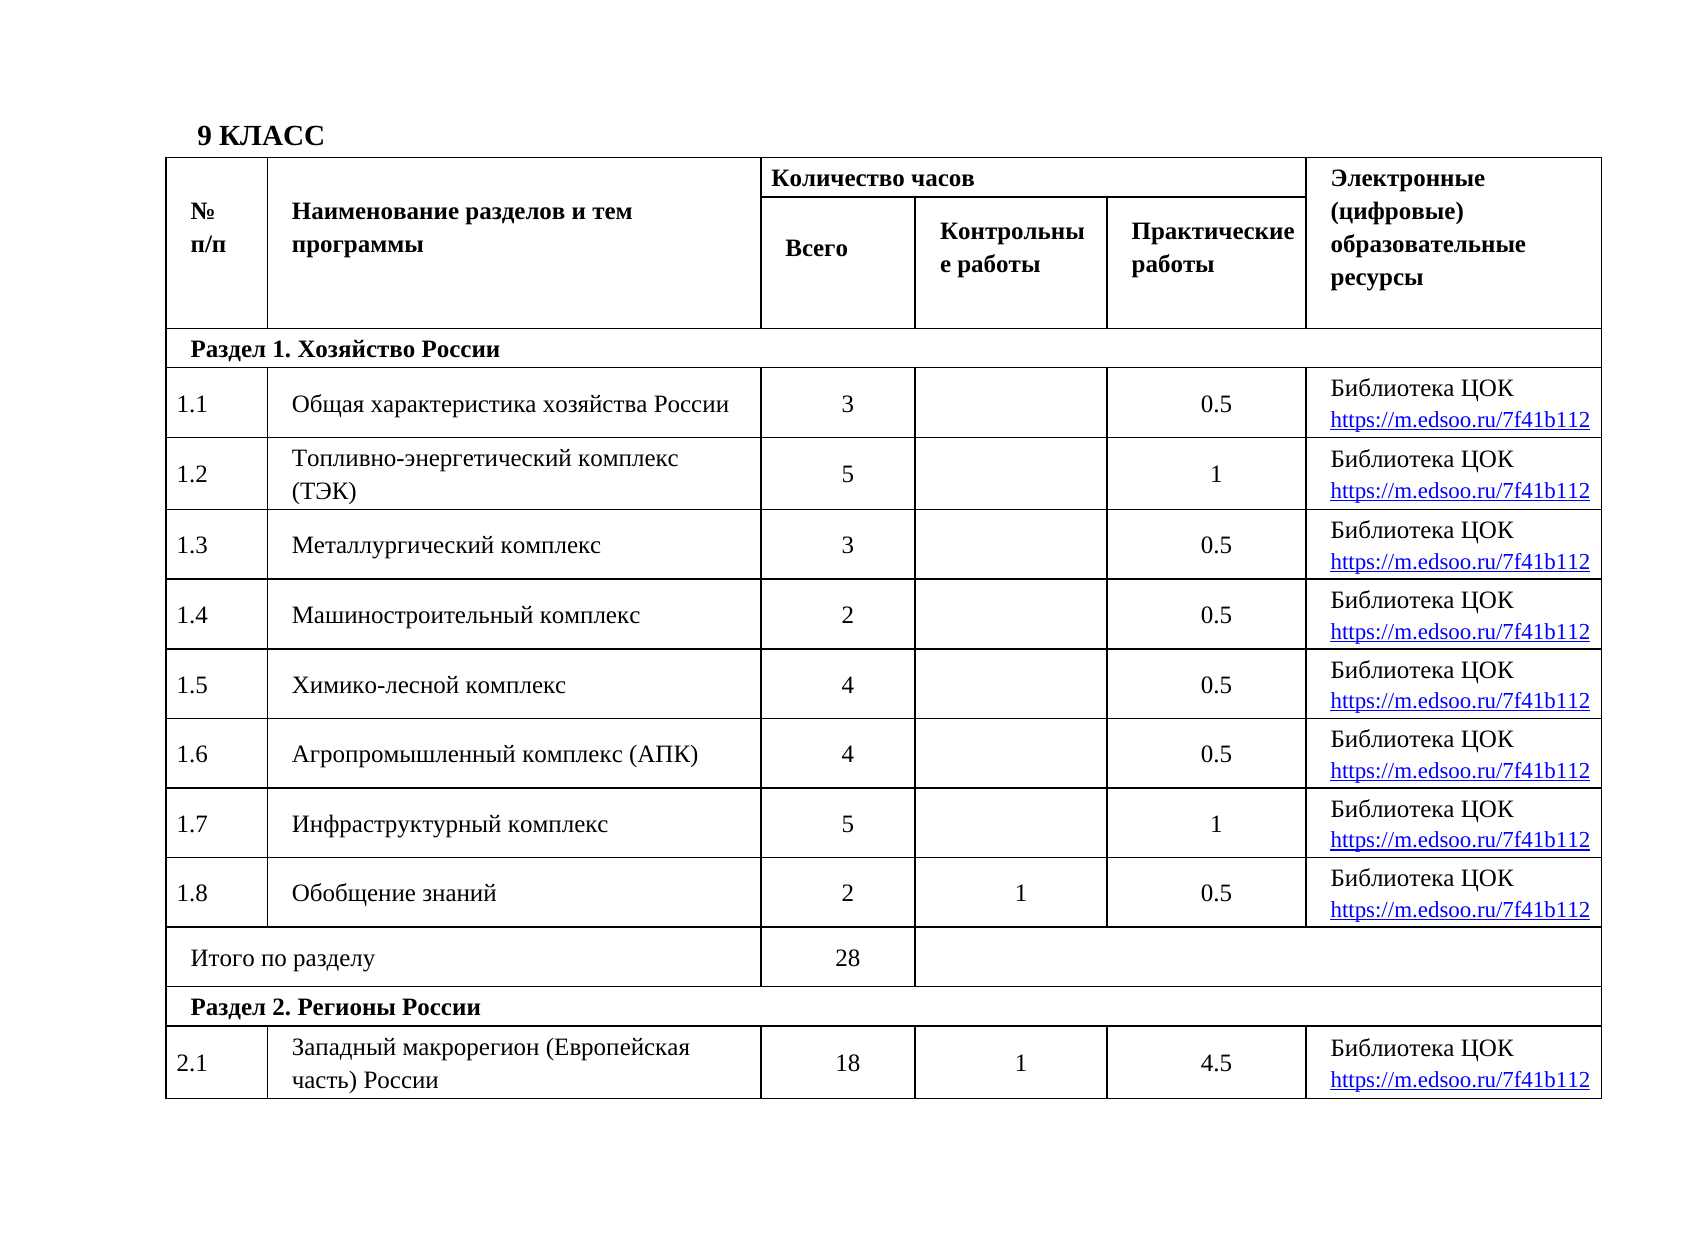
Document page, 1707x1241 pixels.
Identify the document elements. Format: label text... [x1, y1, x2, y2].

table_cell 5 [762, 438, 914, 509]
table_cell Топливно-энергетический комплекс (ТЭК) [268, 438, 760, 509]
table_cell 3 [762, 368, 914, 436]
table_cell 2 [762, 580, 914, 648]
table_cell [916, 510, 1106, 578]
table_cell 1.3 [167, 510, 267, 578]
table_cell 0.5 [1108, 510, 1305, 578]
table_cell Машиностроительный комплекс [268, 580, 760, 648]
table_cell Библиотека ЦОК https://m.edsoo.ru/7f41b112 [1307, 719, 1601, 787]
table_cell 2 [762, 858, 914, 926]
table_cell 1.1 [167, 368, 267, 436]
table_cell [1307, 1027, 1601, 1097]
table_cell [916, 650, 1106, 717]
table_cell Всего [762, 198, 914, 327]
table_cell Инфраструктурный комплекс [268, 789, 760, 857]
table_cell Библиотека ЦОК https://m.edsoo.ru/7f41b112 [1307, 789, 1601, 857]
table_cell [916, 438, 1106, 509]
table_cell Обобщение знаний [268, 858, 760, 926]
table_cell 2.1 [167, 1027, 267, 1097]
table_cell Библиотека ЦОК https://m.edsoo.ru/7f41b112 [1307, 580, 1601, 648]
table_cell Контрольные работы [916, 198, 1106, 327]
table_header Электронные (цифровые) образовательные ресурсы [1307, 158, 1601, 327]
table_cell 4 [762, 719, 914, 787]
table_cell Библиотека ЦОК https://m.edsoo.ru/7f41b112 [1307, 438, 1601, 509]
table_cell 1 [916, 1027, 1106, 1097]
table_cell 0.5 [1108, 719, 1305, 787]
table_cell [916, 719, 1106, 787]
table_cell Раздел 1. Хозяйство России [167, 329, 1601, 367]
table_cell Практические работы [1108, 198, 1305, 327]
table_cell 0.5 [1108, 858, 1305, 926]
table_cell Библиотека ЦОК https://m.edsoo.ru/7f41b112 [1307, 650, 1601, 717]
table_cell Металлургический комплекс [268, 510, 760, 578]
table_cell 1.6 [167, 719, 267, 787]
table_cell [916, 368, 1106, 436]
table_cell 4.5 [1108, 1027, 1305, 1097]
table_cell Общая характеристика хозяйства России [268, 368, 760, 436]
table_cell 1.4 [167, 580, 267, 648]
table_cell Раздел 2. Регионы России [167, 987, 1601, 1025]
table_cell Западный макрорегион (Европейская часть) России [268, 1027, 760, 1097]
table_cell 4 [762, 650, 914, 717]
table_cell 1 [916, 858, 1106, 926]
table_cell 0.5 [1108, 368, 1305, 436]
table_cell 1.5 [167, 650, 267, 717]
table_header № п/п [167, 158, 267, 327]
table_cell 1 [1108, 789, 1305, 857]
table_cell [916, 789, 1106, 857]
table_cell 1 [1108, 438, 1305, 509]
text 9 КЛАСС [190, 118, 1618, 152]
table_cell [1307, 858, 1601, 926]
table_cell 18 [762, 1027, 914, 1097]
table_header Количество часов [762, 158, 1305, 196]
table_cell 28 [762, 928, 914, 986]
table_cell 1.2 [167, 438, 267, 509]
table_cell Библиотека ЦОК https://m.edsoo.ru/7f41b112 [1307, 368, 1601, 436]
table_cell 3 [762, 510, 914, 578]
table_cell Итого по разделу [167, 928, 760, 986]
table_cell 1.8 [167, 858, 267, 926]
table_cell 0.5 [1108, 650, 1305, 717]
table_header Наименование разделов и тем программы [268, 158, 760, 327]
table_cell 5 [762, 789, 914, 857]
table_cell Библиотека ЦОК https://m.edsoo.ru/7f41b112 [1307, 510, 1601, 578]
table_cell [916, 580, 1106, 648]
table_cell 0.5 [1108, 580, 1305, 648]
table_cell [916, 928, 1601, 986]
table_cell Агропромышленный комплекс (АПК) [268, 719, 760, 787]
table_cell Химико-лесной комплекс [268, 650, 760, 717]
table_cell 1.7 [167, 789, 267, 857]
